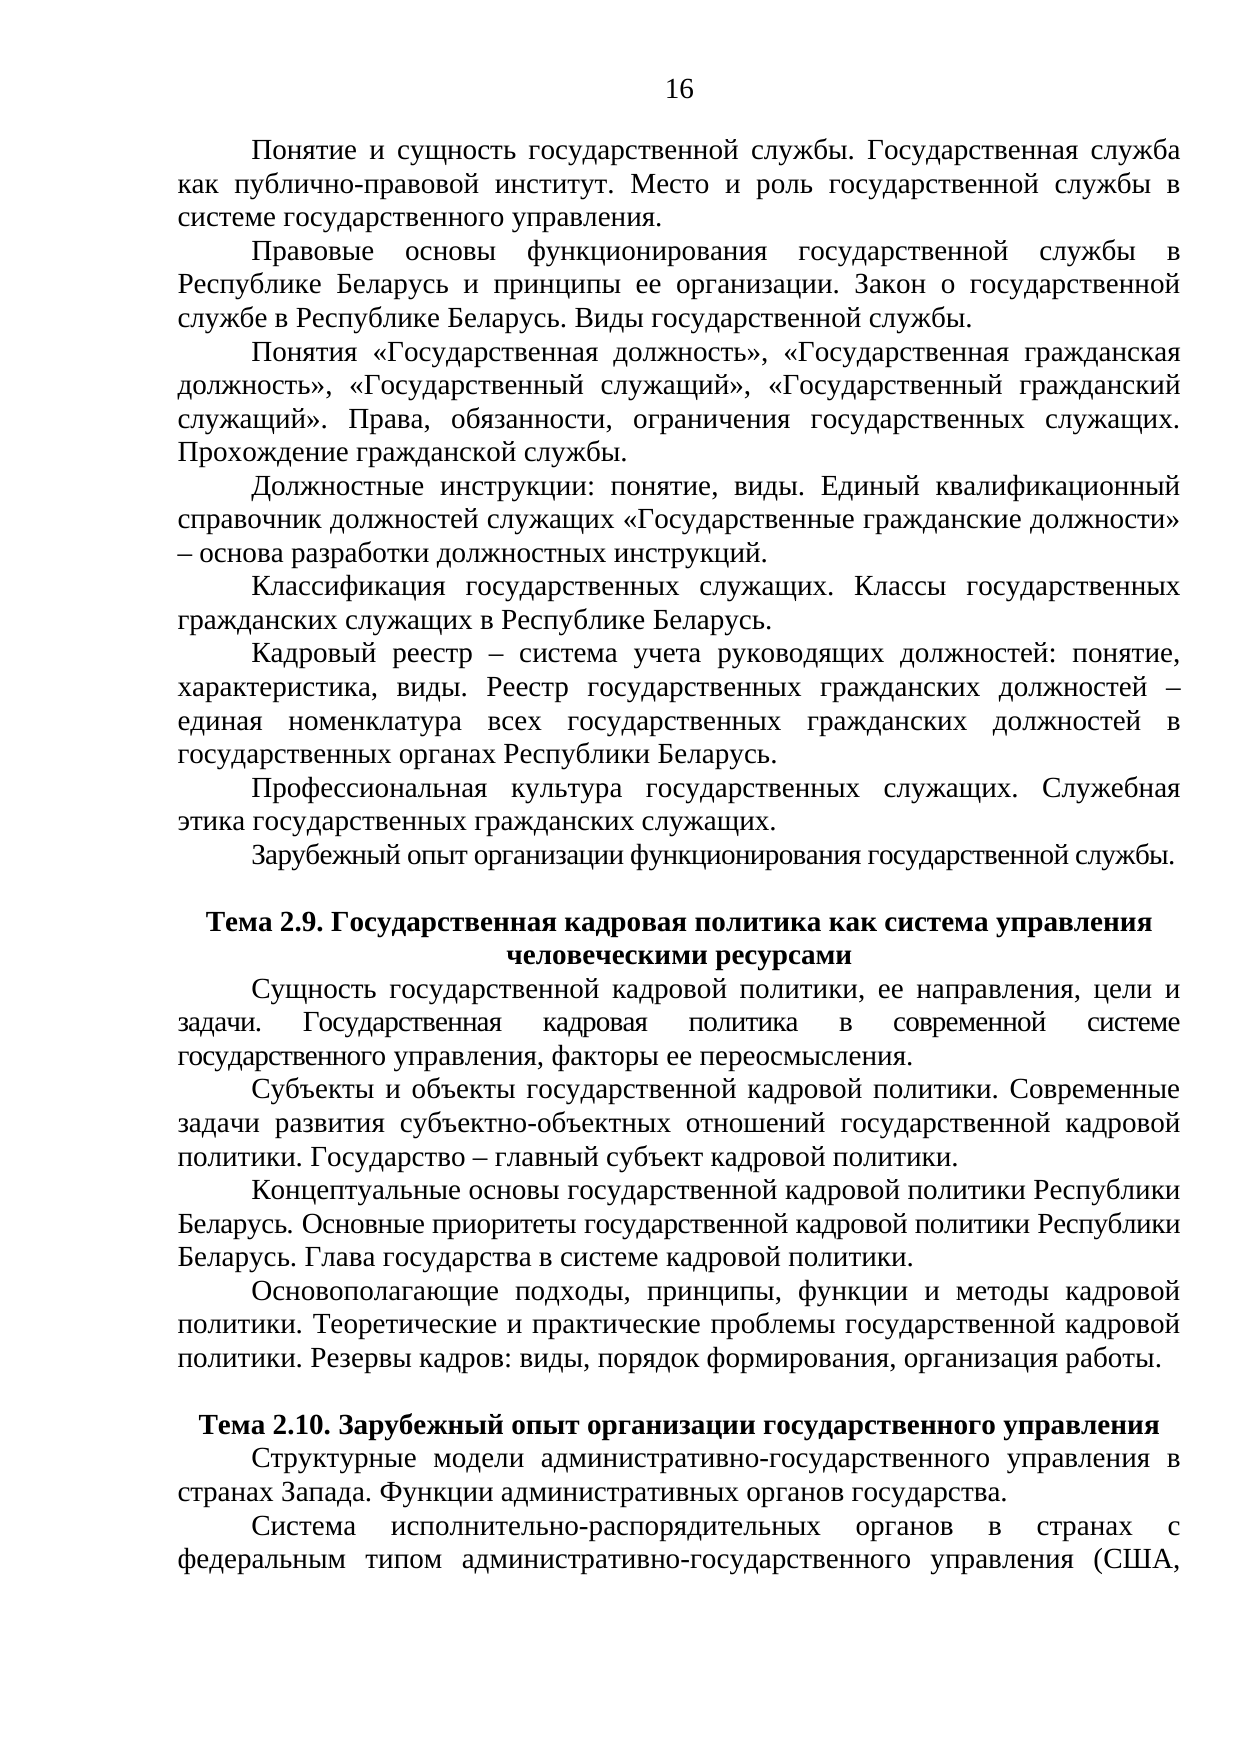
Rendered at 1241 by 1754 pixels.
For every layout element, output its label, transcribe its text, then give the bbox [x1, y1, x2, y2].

text Должностные инструкции: понятие, виды. Единый квалификационный справочник должностей служащих «Государственные гражданские должности» – основа разработки должностных инструкций. [177, 468, 1181, 568]
text Зарубежный опыт организации функционирования государственной службы. [177, 837, 1181, 870]
text Субъекты и объекты государственной кадровой политики. Современные задачи развития субъектно-объектных отношений государственной кадровой политики. Государство – главный субъект кадровой политики. [177, 1072, 1181, 1172]
text Правовые основы функционирования государственной службы в Республике Беларусь и принципы ее организации. Закон о государственной службе в Республике Беларусь. Виды государственной службы. [177, 233, 1181, 334]
text Кадровый реестр – система учета руководящих должностей: понятие, характеристика, виды. Реестр государственных гражданских должностей – единая номенклатура всех государственных гражданских должностей в государственных органах Республики Беларусь. [177, 636, 1181, 770]
text Тема 2.10. Зарубежный опыт организации государственного управления [177, 1407, 1181, 1441]
text Тема 2.9. Государственная кадровая политика как система управления человеческими ресурсами [177, 904, 1181, 971]
text Понятия «Государственная должность», «Государственная гражданская должность», «Государственный служащий», «Государственный гражданский служащий». Права, обязанности, ограничения государственных служащих. Прохождение гражданской службы. [177, 334, 1181, 468]
text Концептуальные основы государственной кадровой политики Республики Беларусь. Основные приоритеты государственной кадровой политики Республики Беларусь. Глава государства в системе кадровой политики. [177, 1172, 1181, 1273]
text Профессиональная культура государственных служащих. Служебная этика государственных гражданских служащих. [177, 770, 1181, 837]
text Сущность государственной кадровой политики, ее направления, цели и задачи. Государственная кадровая политика в современной системе государственного управления, факторы ее переосмысления. [177, 971, 1181, 1072]
text Понятие и сущность государственной службы. Государственная служба как публично-правовой институт. Место и роль государственной службы в системе государственного управления. [177, 132, 1181, 233]
text Структурные модели административно-государственного управления в странах Запада. Функции административных органов государства. [177, 1441, 1181, 1508]
text Классификация государственных служащих. Классы государственных гражданских служащих в Республике Беларусь. [177, 568, 1181, 636]
text Основополагающие подходы, принципы, функции и методы кадровой политики. Теоретические и практические проблемы государственной кадровой политики. Резервы кадров: виды, порядок формирования, организация работы. [177, 1273, 1181, 1373]
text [177, 1508, 1181, 1575]
